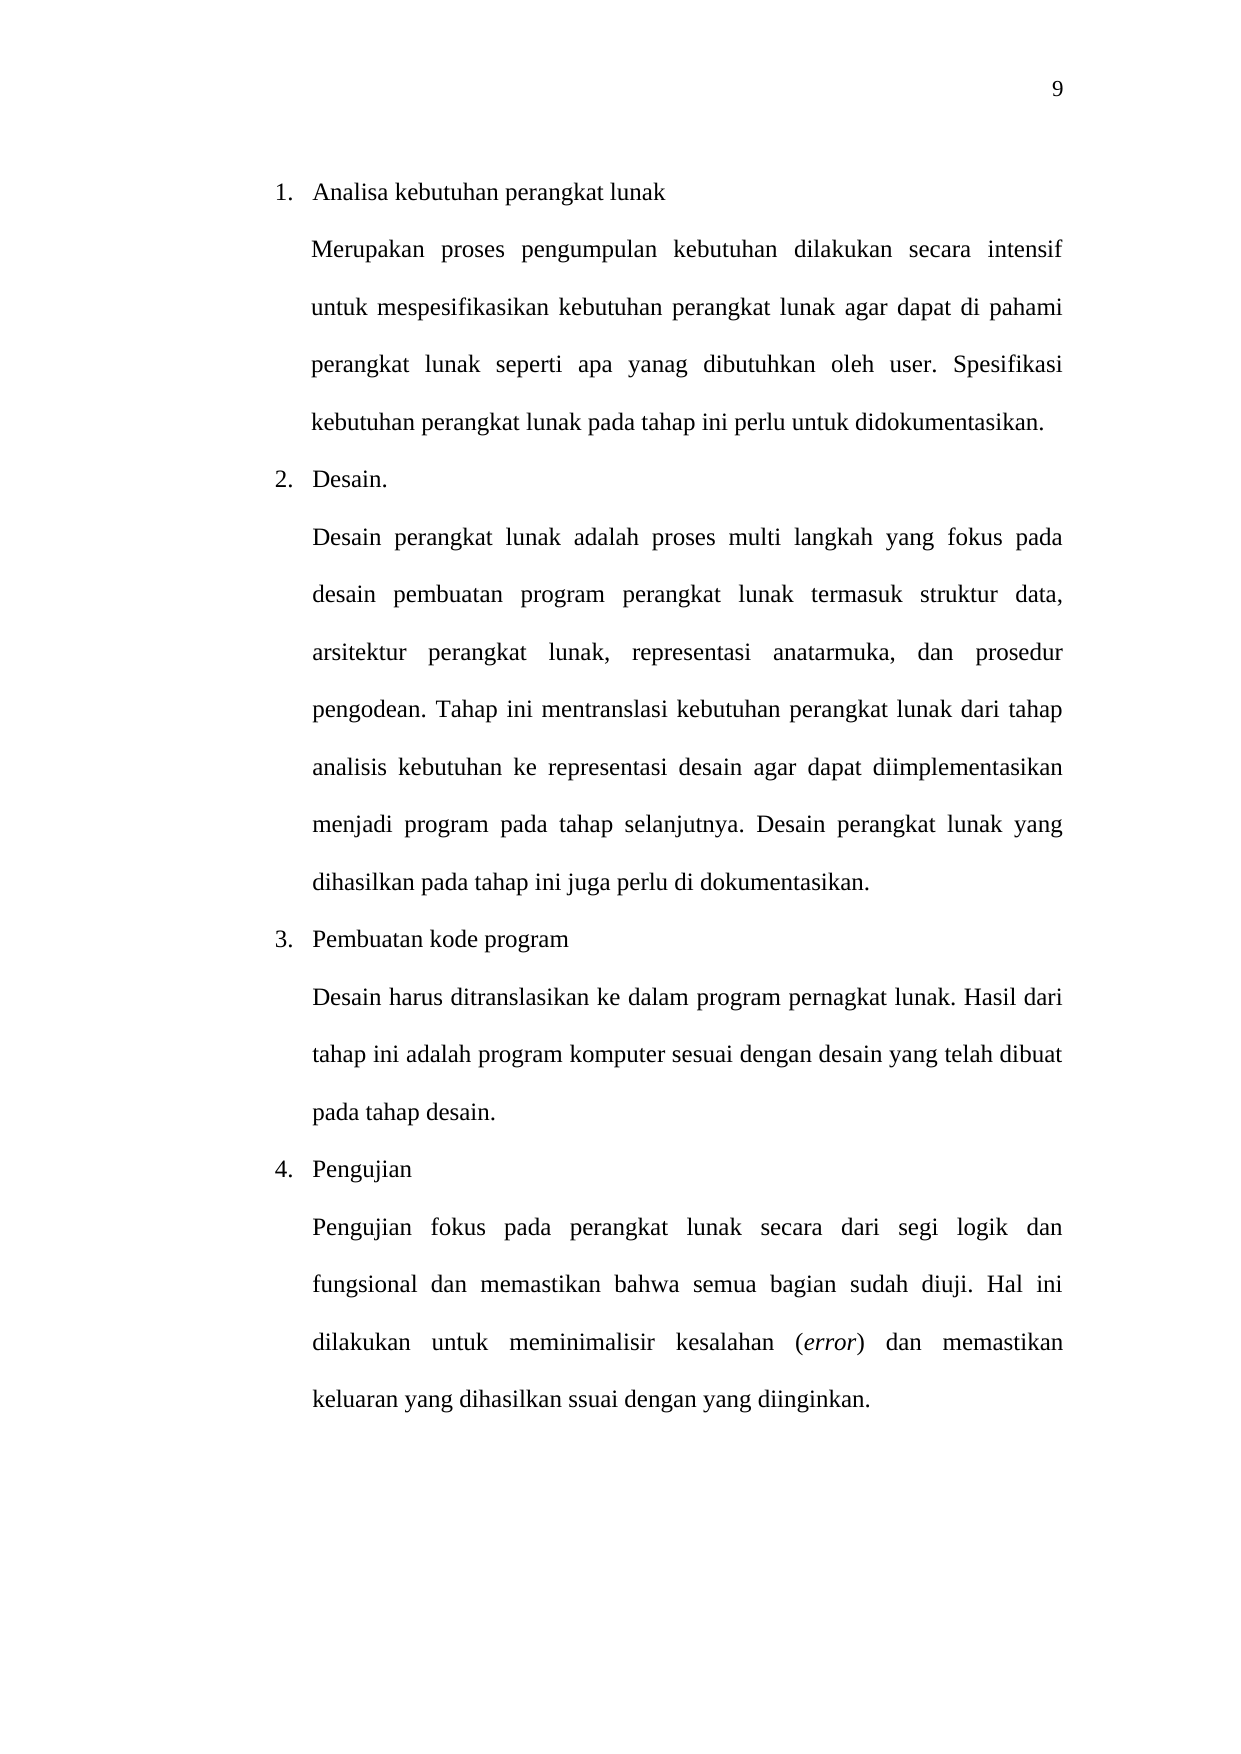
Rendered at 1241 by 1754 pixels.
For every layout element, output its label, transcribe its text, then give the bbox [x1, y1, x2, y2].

list Pengujian [274, 1154, 1063, 1183]
list Pembuatan kode program [274, 924, 1063, 953]
text Merupakan proses pengumpulan kebutuhan dilakukan secara intensif untuk mespesifikasikan kebutuhan perangkat lunak agar dapat di pahami perangkat lunak seperti apa yanag dibutuhkan oleh user. Spesifikasi kebutuhan perangkat lunak pada tahap ini perlu untuk didokumentasikan. [311, 234, 1063, 436]
list Desain harus ditranslasikan ke dalam program pernagkat lunak. Hasil dari tahap ini adalah program komputer sesuai dengan desain yang telah dibuat pada tahap desain. [312, 982, 1063, 1126]
list Pengujian fokus pada perangkat lunak secara dari segi logik dan fungsional dan memastikan bahwa semua bagian sudah diuji. Hal ini dilakukan untuk meminimalisir kesalahan (error) dan memastikan keluaran yang dihasilkan ssuai dengan yang diinginkan. [312, 1212, 1063, 1413]
list Analisa kebutuhan perangkat lunak [274, 177, 1063, 206]
list Desain. [274, 464, 1063, 493]
list Desain perangkat lunak adalah proses multi langkah yang fokus pada desain pembuatan program perangkat lunak termasuk struktur data, arsitektur perangkat lunak, representasi anatarmuka, dan prosedur pengodean. Tahap ini mentranslasi kebutuhan perangkat lunak dari tahap analisis kebutuhan ke representasi desain agar dapat diimplementasikan menjadi program pada tahap selanjutnya. Desain perangkat lunak yang dihasilkan pada tahap ini juga perlu di dokumentasikan. [312, 522, 1063, 896]
